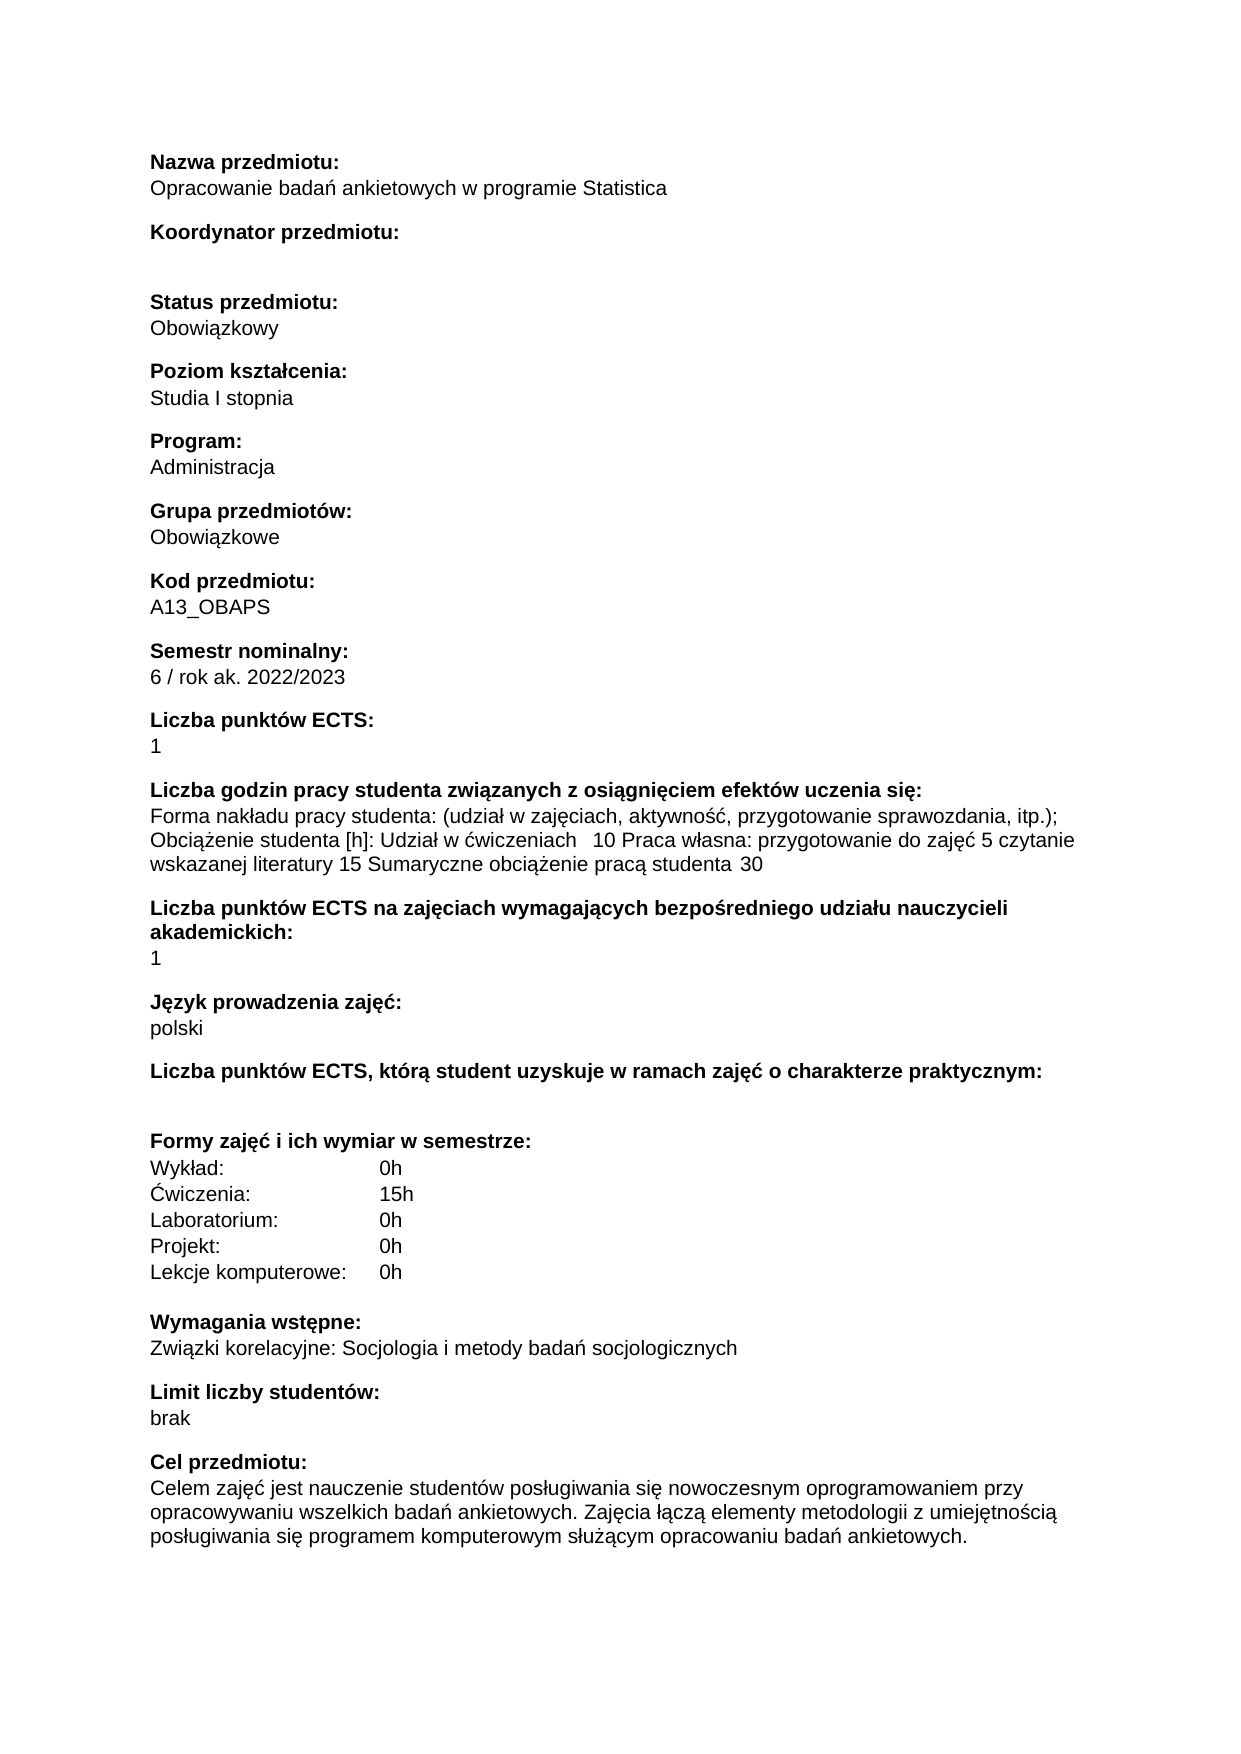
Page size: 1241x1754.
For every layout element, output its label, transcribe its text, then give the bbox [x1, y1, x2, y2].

text 1 [150, 734, 1090, 758]
table_cell Laboratorium: [140, 1208, 367, 1232]
text A13_OBAPS [150, 595, 1090, 619]
table_cell 0h [369, 1232, 597, 1258]
text Formy zajęć i ich wymiar w semestrze: [150, 1129, 1090, 1153]
text Cel przedmiotu: [150, 1449, 1090, 1473]
text Poziom kształcenia: [150, 359, 1090, 383]
text polski [150, 1016, 1090, 1039]
text 6 / rok ak. 2022/2023 [150, 664, 1090, 688]
text Liczba punktów ECTS: [150, 708, 1090, 732]
table_header 0h [369, 1156, 597, 1180]
text Kod przedmiotu: [150, 569, 1090, 593]
text Studia I stopnia [150, 385, 1090, 409]
text 1 [150, 946, 1090, 970]
text Forma nakładu pracy studenta: (udział w zajęciach, aktywność, przygotowanie sprawozdania, itp.); Obciążenie studenta [h]: Udział w ćwiczeniach 10 Praca własna: przygotowanie do zajęć 5 czytanie wskazanej literatury 15 Sumaryczne obciążenie pracą studenta 30 [150, 804, 1090, 876]
text Wymagania wstępne: [150, 1310, 1090, 1334]
text Obowiązkowy [150, 316, 1090, 339]
text Liczba punktów ECTS, którą student uzyskuje w ramach zajęć o charakterze praktycznym: [150, 1059, 1090, 1083]
text Liczba punktów ECTS na zajęciach wymagających bezpośredniego udziału nauczycieli akademickich: [150, 896, 1090, 944]
text Związki korelacyjne: Socjologia i metody badań socjologicznych [150, 1336, 1090, 1360]
text Grupa przedmiotów: [150, 499, 1090, 523]
text Nazwa przedmiotu: [150, 150, 1090, 174]
table_cell 0h [369, 1258, 597, 1284]
text Liczba godzin pracy studenta związanych z osiągnięciem efektów uczenia się: [150, 778, 1090, 802]
table_cell Ćwiczenia: [140, 1182, 367, 1206]
text Celem zajęć jest nauczenie studentów posługiwania się nowoczesnym oprogramowaniem przy opracowywaniu wszelkich badań ankietowych. Zajęcia łączą elementy metodologii z umiejętnością posługiwania się programem komputerowym służącym opracowaniu badań ankietowych. [150, 1476, 1090, 1547]
table_header Wykład: [140, 1156, 367, 1180]
text Semestr nominalny: [150, 638, 1090, 662]
text Opracowanie badań ankietowych w programie Statistica [150, 176, 1090, 200]
text Status przedmiotu: [150, 289, 1090, 313]
table_cell Lekcje komputerowe: [140, 1260, 367, 1284]
text Język prowadzenia zajęć: [150, 989, 1090, 1013]
text Obowiązkowe [150, 525, 1090, 549]
table_cell Projekt: [140, 1234, 367, 1258]
text Program: [150, 429, 1090, 453]
table_cell 15h [369, 1180, 597, 1206]
table_cell 0h [369, 1206, 597, 1232]
text brak [150, 1406, 1090, 1430]
text Limit liczby studentów: [150, 1380, 1090, 1404]
text Koordynator przedmiotu: [150, 220, 1090, 244]
text Administracja [150, 455, 1090, 479]
